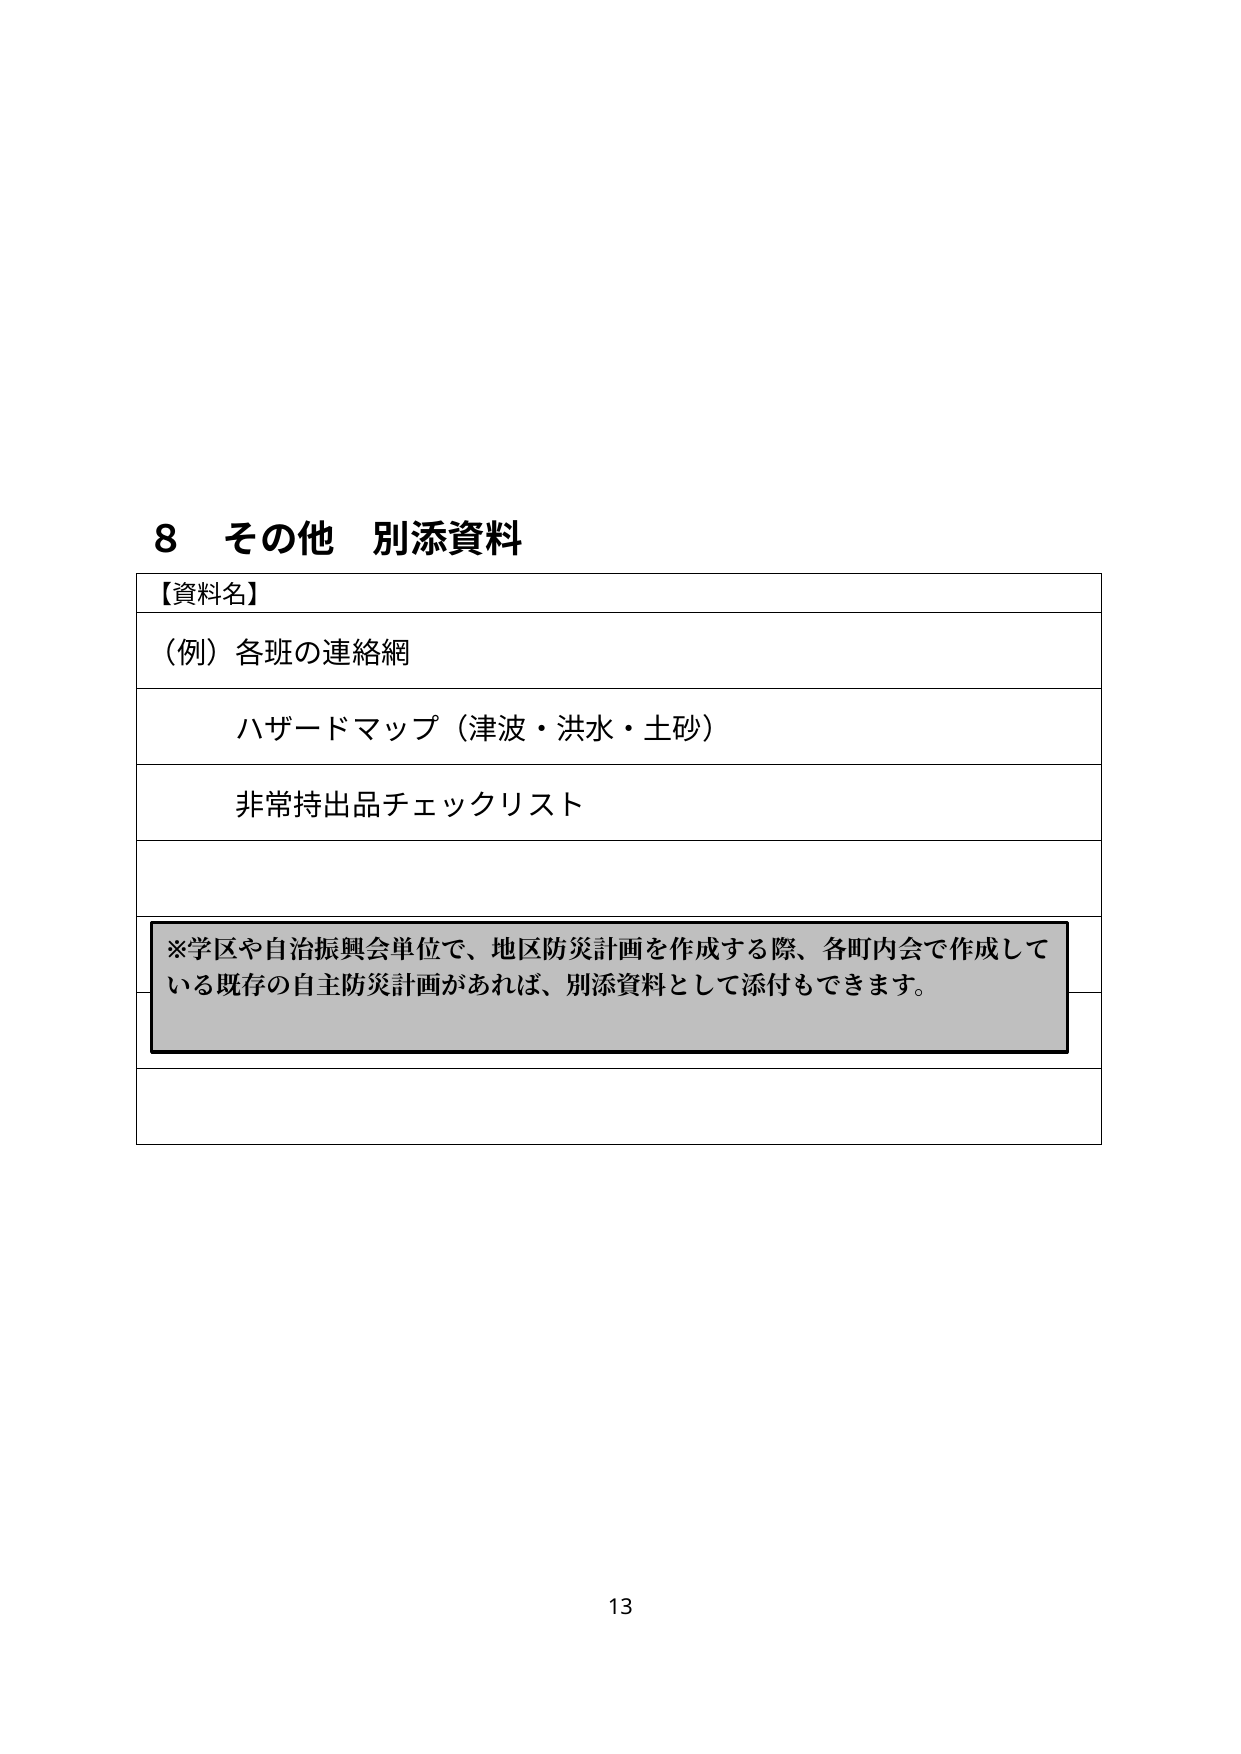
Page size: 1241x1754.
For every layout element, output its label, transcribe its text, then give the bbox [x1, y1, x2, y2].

table_cell [137, 917, 1101, 992]
table_cell 非常持出品チェックリスト [137, 765, 1101, 840]
table_cell （例）各班の連絡網 [137, 613, 1101, 688]
text ８ その他 別添資料 [148, 498, 1092, 573]
table_cell [137, 1069, 1101, 1144]
table_cell ハザードマップ（津波・洪水・土砂） [137, 689, 1101, 764]
table_cell [137, 993, 1101, 1068]
table_header 【資料名】 [137, 574, 1101, 612]
table_cell [137, 841, 1101, 916]
